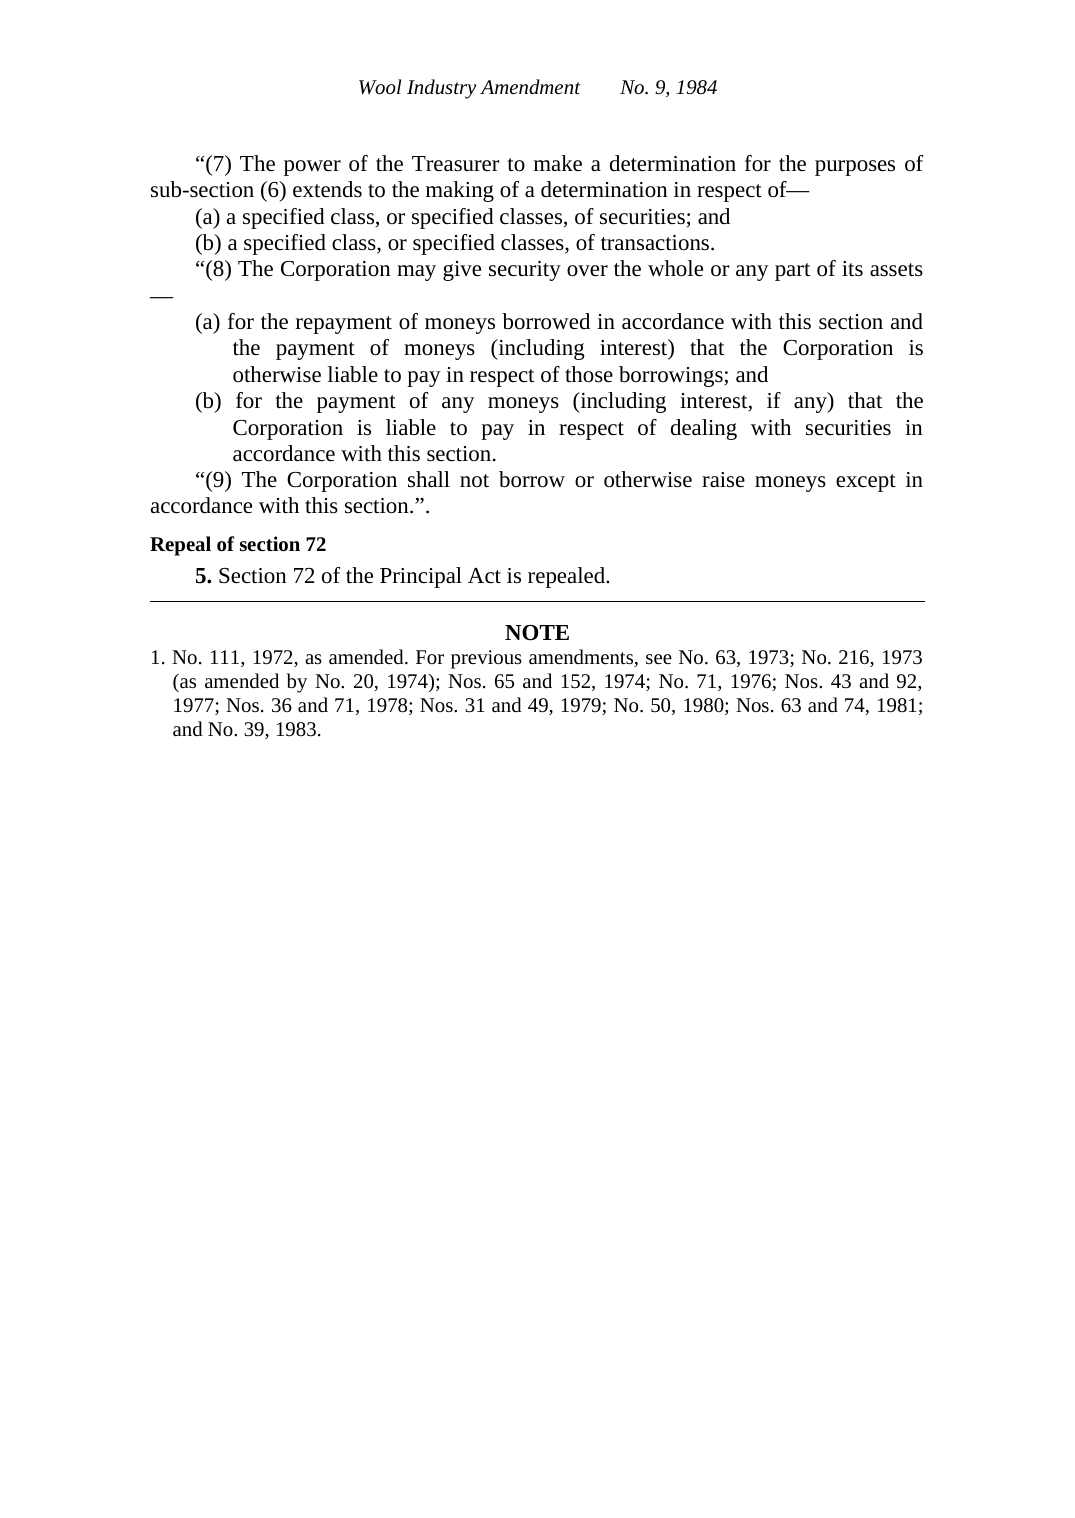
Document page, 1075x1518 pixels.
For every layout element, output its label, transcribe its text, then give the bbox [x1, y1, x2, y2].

text Repeal of section 72 [150, 531, 925, 556]
text 5. Section 72 of the Principal Act is repealed. [150, 562, 925, 588]
text “(8) The Corporation may give security over the whole or any part of its assets— [150, 255, 925, 308]
text NOTE [150, 619, 925, 645]
text (b) for the payment of any moneys (including interest, if any) that the Corporation is liable to pay in respect of dealing with securities in accordance with this section. [195, 387, 925, 466]
text (a) for the repayment of moneys borrowed in accordance with this section and the payment of moneys (including interest) that the Corporation is otherwise liable to pay in respect of those borrowings; and [195, 308, 925, 387]
text (a) a specified class, or specified classes, of securities; and [195, 203, 925, 229]
text 1. No. 111, 1972, as amended. For previous amendments, see No. 63, 1973; No. 216, 1973 (as amended by No. 20, 1974); Nos. 65 and 152, 1974; No. 71, 1976; Nos. 43 and 92, 1977; Nos. 36 and 71, 1978; Nos. 31 and 49, 1979; No. 50, 1980; Nos. 63 and 74, 1981; and No. 39, 1983. [150, 645, 925, 741]
text “(7) The power of the Treasurer to make a determination for the purposes of sub-section (6) extends to the making of a determination in respect of— [150, 150, 925, 203]
text “(9) The Corporation shall not borrow or otherwise raise moneys except in accordance with this section.”. [150, 466, 925, 519]
text (b) a specified class, or specified classes, of transactions. [195, 229, 925, 255]
